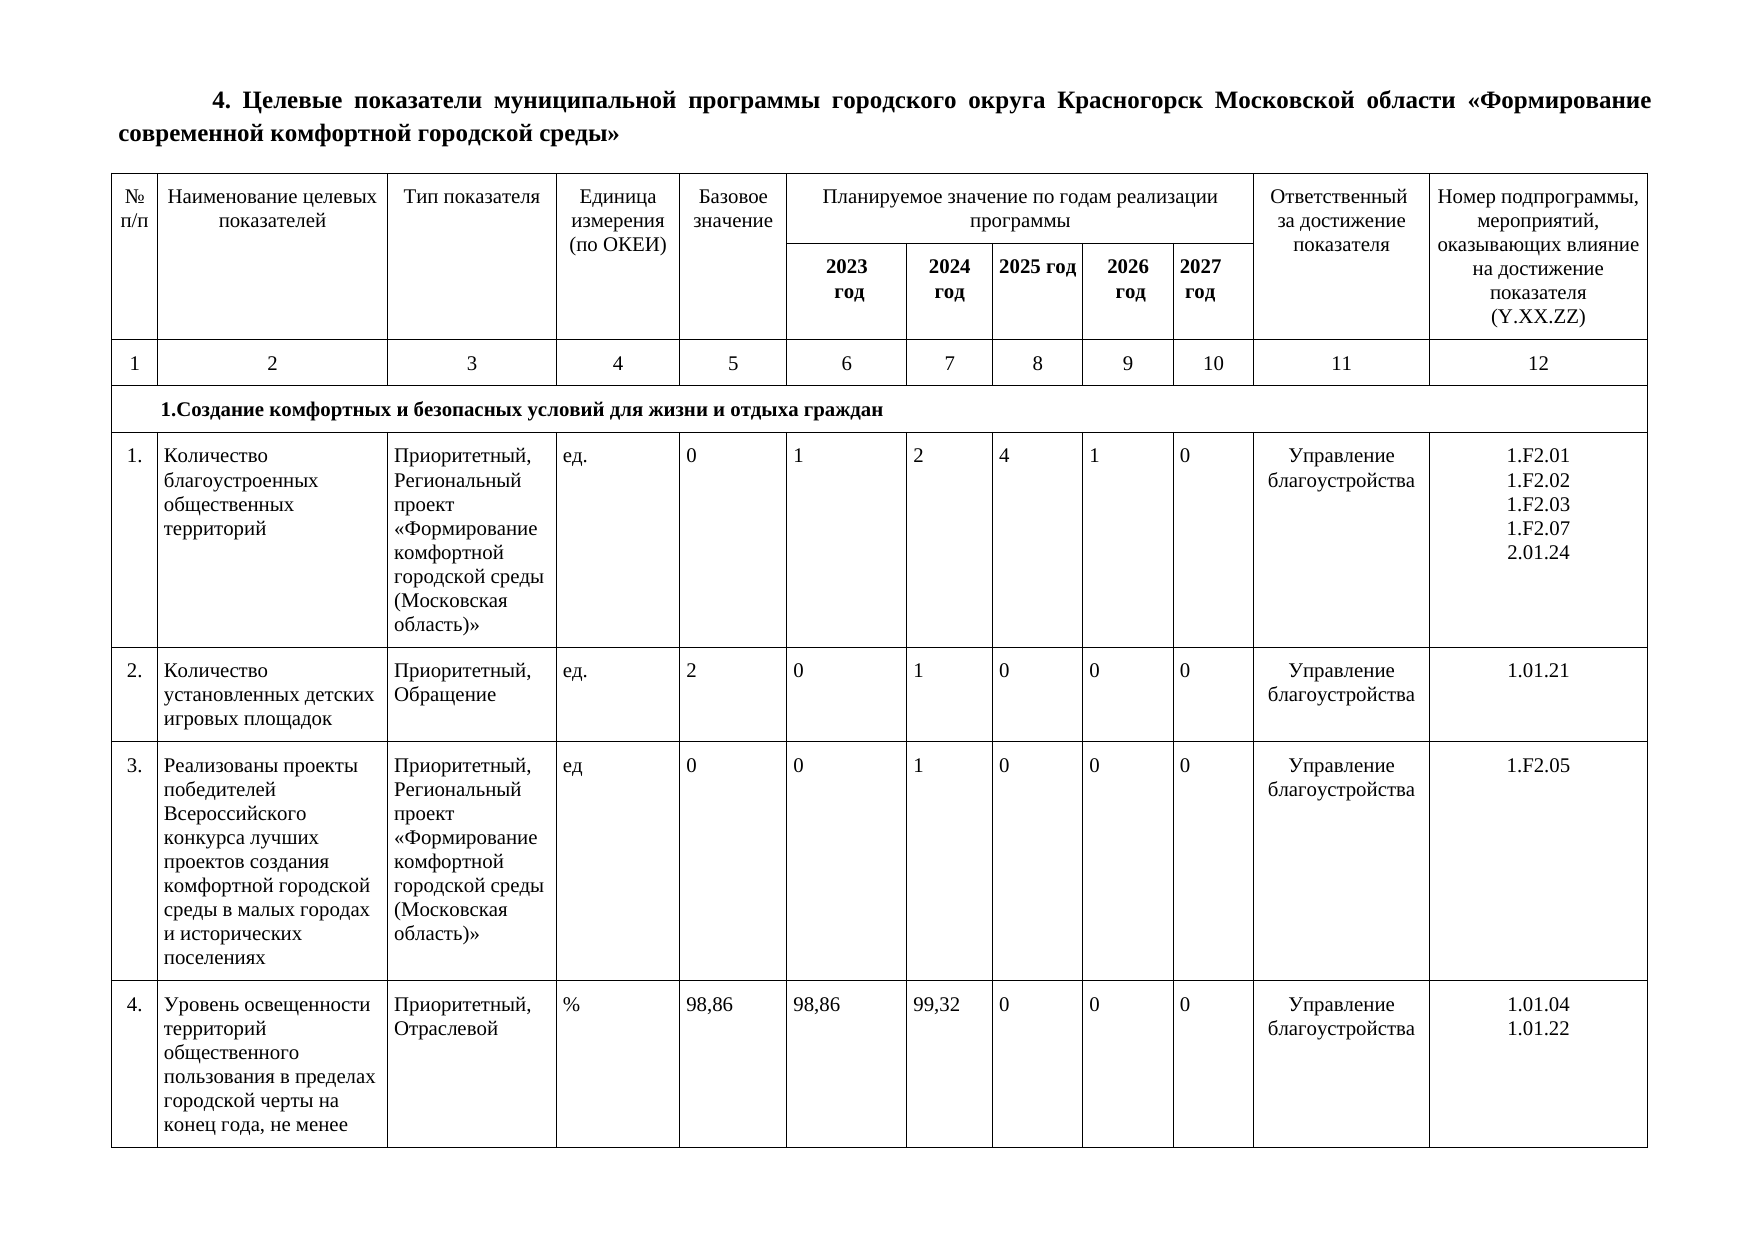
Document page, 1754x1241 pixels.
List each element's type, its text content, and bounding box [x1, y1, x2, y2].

table_cell 1.01.04 1.01.22 [1430, 981, 1647, 1147]
table_cell 5 [680, 340, 786, 385]
table_cell 2027 год [1174, 244, 1253, 339]
table_cell ед [557, 742, 679, 980]
table_cell 3 [388, 340, 556, 385]
table_cell 0 [787, 648, 906, 741]
table_cell 4 [557, 340, 679, 385]
table_cell Количество благоустроенных общественных территорий [158, 433, 387, 647]
table_cell 0 [993, 742, 1082, 980]
table_cell 0 [680, 433, 786, 647]
table_cell 2 [680, 648, 786, 741]
table_cell 0 [1174, 648, 1253, 741]
table_header Единица измерения (по ОКЕИ) [557, 174, 679, 339]
table_cell 12 [1430, 340, 1647, 385]
table_header Ответственный за достижение показателя [1254, 174, 1429, 339]
table_cell 1 [787, 433, 906, 647]
table_cell Управление благоустройства [1254, 433, 1429, 647]
table_cell 8 [993, 340, 1082, 385]
table_cell 0 [993, 981, 1082, 1147]
table_cell 98,86 [680, 981, 786, 1147]
table_header Наименование целевых показателей [158, 174, 387, 339]
table_cell 0 [787, 742, 906, 980]
table_cell 3. [112, 742, 157, 980]
text 4. Целевые показатели муниципальной программы городского округа Красногорск Московской области «Формирование современной комфортной городской среды» [118, 86, 1654, 147]
table_cell 1. [112, 433, 157, 647]
table_cell 1 [1083, 433, 1173, 647]
table_cell 9 [1083, 340, 1173, 385]
table_cell 0 [1174, 433, 1253, 647]
table_cell 2025 год [993, 244, 1082, 339]
table_cell Количество установленных детских игровых площадок [158, 648, 387, 741]
table_cell 0 [1174, 981, 1253, 1147]
table_cell 0 [1083, 981, 1173, 1147]
table_cell 1 [907, 742, 992, 980]
table_cell Приоритетный, Региональный проект «Формирование комфортной городской среды (Московская область)» [388, 742, 556, 980]
table_cell Приоритетный, Региональный проект «Формирование комфортной городской среды (Московская область)» [388, 433, 556, 647]
table_header Номер подпрограммы, мероприятий, оказывающих влияние на достижение показателя (Y.ХХ.ZZ) [1430, 174, 1647, 339]
table_header Планируемое значение по годам реализации программы [787, 174, 1253, 243]
table_cell 2 [158, 340, 387, 385]
table_cell 1 [907, 648, 992, 741]
table_cell 2 [907, 433, 992, 647]
table_cell 2. [112, 648, 157, 741]
table_cell Реализованы проекты победителей Всероссийского конкурса лучших проектов создания комфортной городской среды в малых городах и исторических поселениях [158, 742, 387, 980]
table_cell 1.F2.05 [1430, 742, 1647, 980]
table_cell 0 [1083, 742, 1173, 980]
table_cell 1.Создание комфортных и безопасных условий для жизни и отдыха граждан [112, 386, 1647, 432]
table_cell 2024 год [907, 244, 992, 339]
table_cell 1.F2.01 1.F2.02 1.F2.03 1.F2.07 2.01.24 [1430, 433, 1647, 647]
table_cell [388, 981, 556, 1147]
table_cell Управление благоустройства [1254, 981, 1429, 1147]
table_cell 99,32 [907, 981, 992, 1147]
table_cell 98,86 [787, 981, 906, 1147]
table_cell % [557, 981, 679, 1147]
table_cell 11 [1254, 340, 1429, 385]
table_cell 0 [993, 648, 1082, 741]
table_cell Управление благоустройства [1254, 648, 1429, 741]
table_cell Управление благоустройства [1254, 742, 1429, 980]
table_header Базовое значение [680, 174, 786, 339]
table_cell ед. [557, 648, 679, 741]
table_cell Приоритетный, Обращение [388, 648, 556, 741]
table_header № п/п [112, 174, 157, 339]
table_cell 0 [1083, 648, 1173, 741]
table_cell ед. [557, 433, 679, 647]
table_cell 0 [1174, 742, 1253, 980]
table_cell 4. [112, 981, 157, 1147]
table_cell 0 [680, 742, 786, 980]
table_cell 6 [787, 340, 906, 385]
table_cell 4 [993, 433, 1082, 647]
table_cell 10 [1174, 340, 1253, 385]
table_cell 1.01.21 [1430, 648, 1647, 741]
table_cell Уровень освещенности территорий общественного пользования в пределах городской черты на конец года, не менее [158, 981, 387, 1147]
table_cell 1 [112, 340, 157, 385]
table_cell 2023 год [787, 244, 906, 339]
table_header Тип показателя [388, 174, 556, 339]
table_cell 7 [907, 340, 992, 385]
table_cell 2026 год [1083, 244, 1173, 339]
